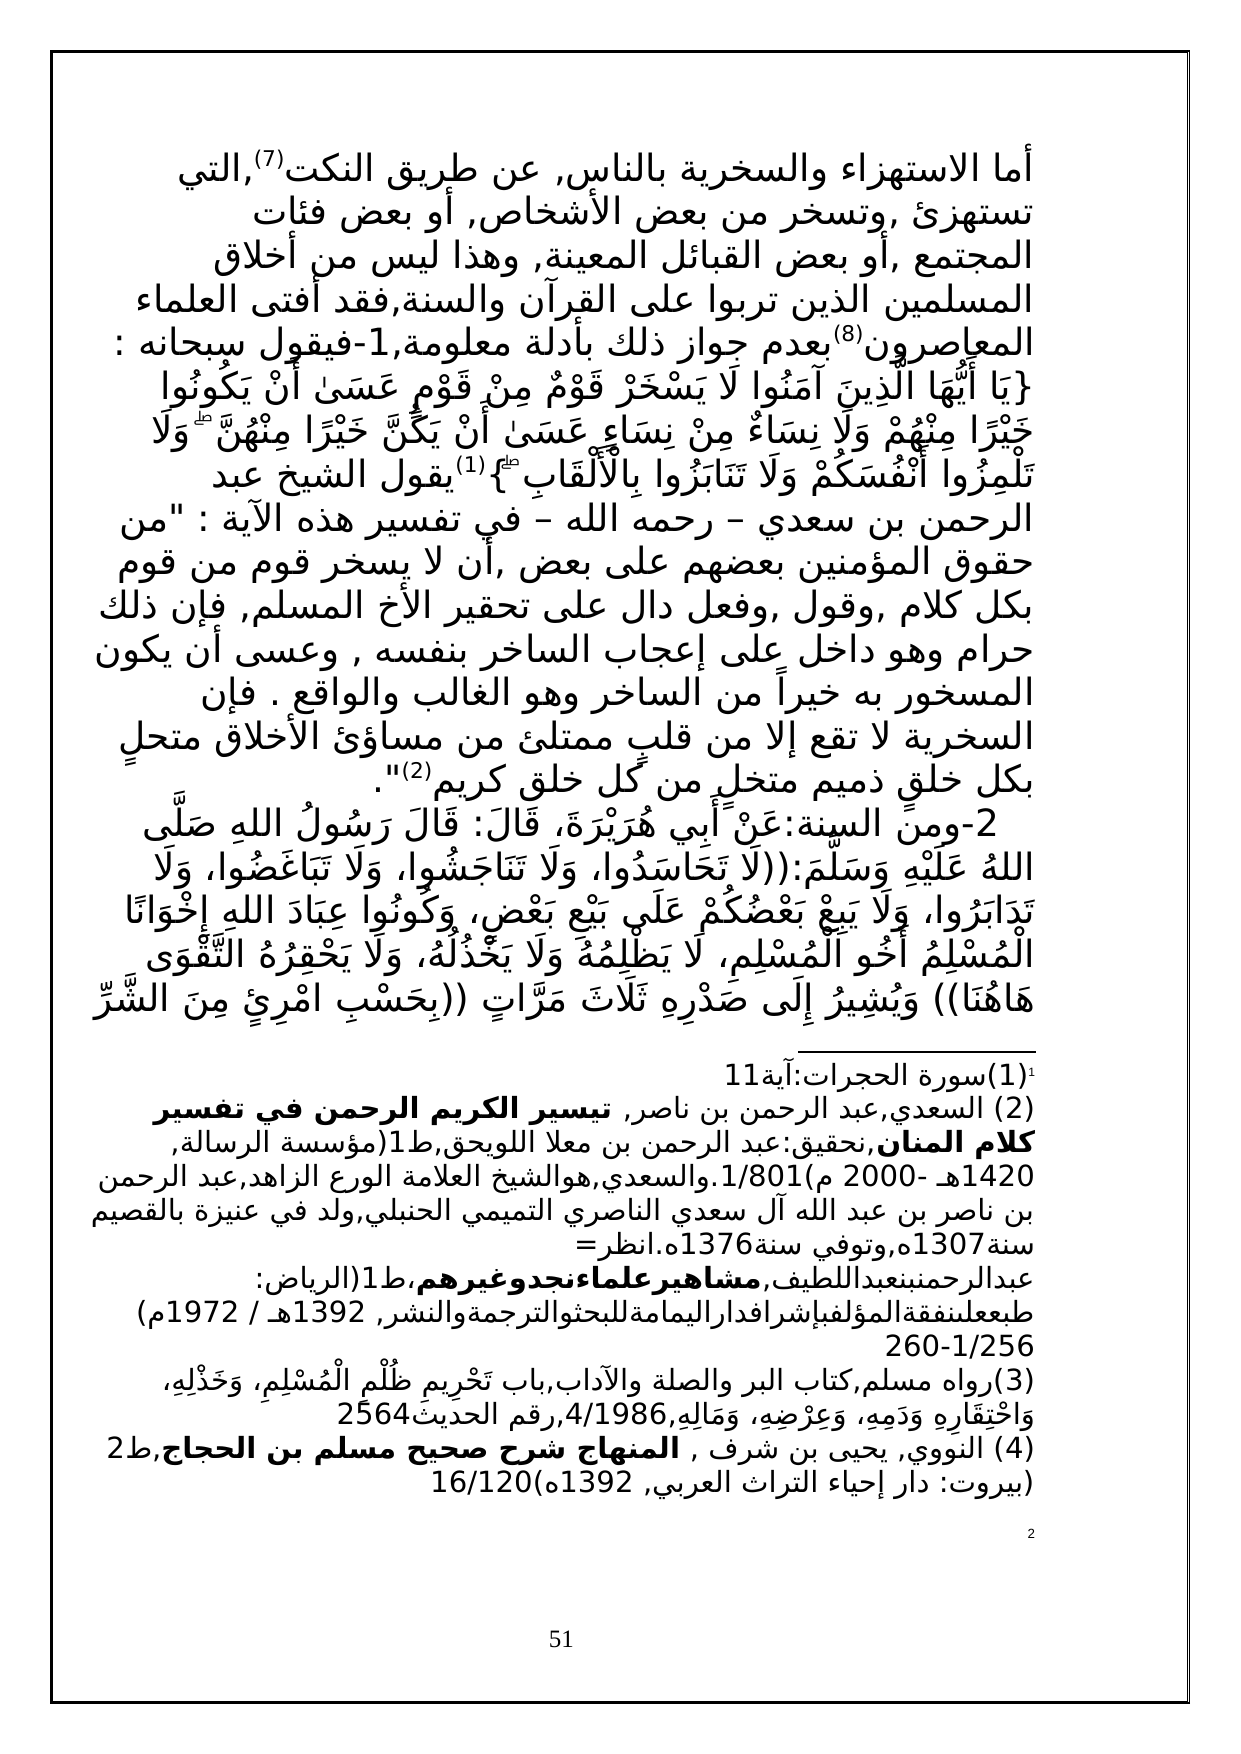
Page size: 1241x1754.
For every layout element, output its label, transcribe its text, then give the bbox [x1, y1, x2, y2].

text أما الاستهزاء والسخرية بالناس, عن طريق النكت(7),التي تستهزئ ,وتسخر من بعض الأشخاص, أو بعض فئات المجتمع ,أو بعض القبائل المعينة, وهذا ليس من أخلاق المسلمين الذين تربوا على القرآن والسنة,فقد أفتى العلماء المعاصرون(8)بعدم جواز ذلك بأدلة معلومة,1-فيقول سبحانه : {يَا أَيُّهَا الَّذِينَ آمَنُوا لَا يَسْخَرْ قَوْمٌ مِنْ قَوْمٍ عَسَىٰ أَنْ يَكُونُوا خَيْرًا مِنْهُمْ وَلَا نِسَاءٌ مِنْ نِسَاءٍ عَسَىٰ أَنْ يَكُنَّ خَيْرًا مِنْهُنَّ ۖ وَلَا تَلْمِزُوا أَنْفُسَكُمْ وَلَا تَنَابَزُوا بِالْأَلْقَابِ ۖ}()يقول الشيخ عبد الرحمن بن سعدي – رحمه الله – في تفسير هذه الآية : "من حقوق المؤمنين بعضهم على بعض ,أن لا يسخر قوم من قوم بكل كلام ,وقول ,وفعل دال على تحقير الأخ المسلم, فإن ذلك حرام وهو داخل على إعجاب الساخر بنفسه , وعسى أن يكون المسخور به خيراً من الساخر وهو الغالب والواقع . فإن السخرية لا تقع إلا من قلبٍ ممتلئ من مساؤئ الأخلاق متحلٍ بكل خلقٍ ذميم متخلٍ من كل خلق كريم()". [87, 146, 1035, 802]
text 2-ومن السنة:عَنْ أَبِي هُرَيْرَةَ، قَالَ: قَالَ رَسُولُ اللهِ صَلَّى اللهُ عَلَيْهِ وَسَلَّمَ:((لَا تَحَاسَدُوا، وَلَا تَنَاجَشُوا، وَلَا تَبَاغَضُوا، وَلَا تَدَابَرُوا، وَلَا يَبِعْ بَعْضُكُمْ عَلَى بَيْعِ بَعْضٍ، وَكُونُوا عِبَادَ اللهِ إِخْوَانًا الْمُسْلِمُ أَخُو الْمُسْلِمِ، لَا يَظْلِمُهُ وَلَا يَخْذُلُهُ، وَلَا يَحْقِرُهُ التَّقْوَى هَاهُنَا)) وَيُشِيرُ إِلَى صَدْرِهِ ثَلَاثَ مَرَّاتٍ ((بِحَسْبِ امْرِئٍ مِنَ الشَّرِّ أَنْ يَحْقِرَ أَخَاهُ الْمُسْلِمَ، كُلُّ الْمُسْلِمِ عَلَى الْمُسْلِمِ حَرَامٌ، دَمُهُ، وَمَالُهُ، وَعِرْضُهُ))()وجه الدلالة:نهى النبي صلى الله عليه وسلم أن يحقر المسلم أخاه المسلم ,نهي تحريم ,فلا يجوز له أن يستصغره ,أو يستقله(4). [87, 802, 1035, 1020]
